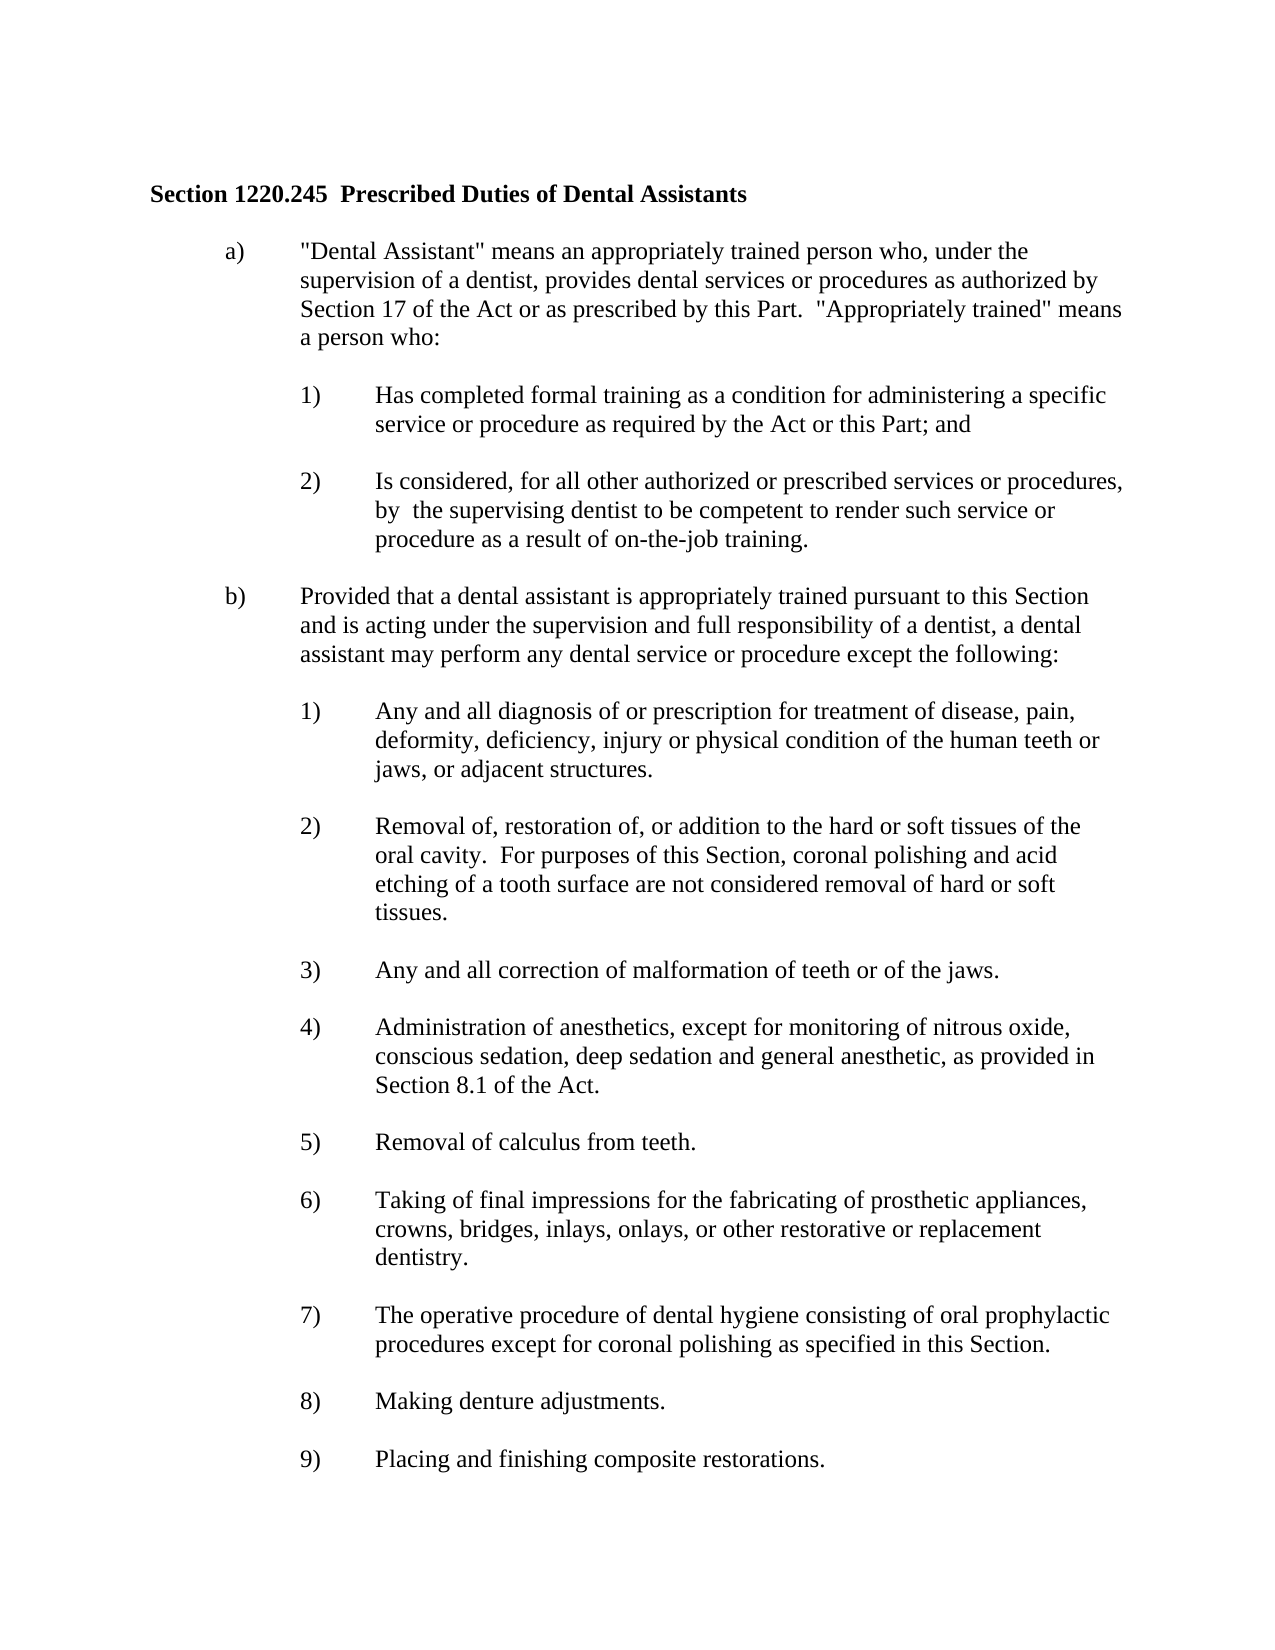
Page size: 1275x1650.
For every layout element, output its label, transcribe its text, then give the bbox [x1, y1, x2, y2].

text Section 1220.245 Prescribed Duties of Dental Assistants [150, 179, 1125, 207]
text 8) Making denture adjustments. [300, 1386, 1125, 1415]
text 2) Removal of, restoration of, or addition to the hard or soft tissues of the oral cavity. For purposes of this Section, coronal polishing and acid etching of a tooth surface are not considered removal of hard or soft tissues. [300, 811, 1125, 926]
text b) Provided that a dental assistant is appropriately trained pursuant to this Section and is acting under the supervision and full responsibility of a dentist, a dental assistant may perform any dental service or procedure except the following: [225, 581, 1125, 667]
text 2) Is considered, for all other authorized or prescribed services or procedures, by the supervising dentist to be competent to render such service or procedure as a result of on-the-job training. [300, 466, 1125, 552]
text a) "Dental Assistant" means an appropriately trained person who, under the supervision of a dentist, provides dental services or procedures as authorized by Section 17 of the Act or as prescribed by this Part. "Appropriately trained" means a person who: [225, 236, 1125, 351]
text 7) The operative procedure of dental hygiene consisting of oral prophylactic procedures except for coronal polishing as specified in this Section. [300, 1300, 1125, 1357]
text 9) Placing and finishing composite restorations. [300, 1444, 1125, 1472]
text 1) Any and all diagnosis of or prescription for treatment of disease, pain, deformity, deficiency, injury or physical condition of the human teeth or jaws, or adjacent structures. [300, 696, 1125, 782]
text 3) Any and all correction of malformation of teeth or of the jaws. [300, 955, 1125, 984]
text 4) Administration of anesthetics, except for monitoring of nitrous oxide, conscious sedation, deep sedation and general anesthetic, as provided in Section 8.1 of the Act. [300, 1012, 1125, 1099]
text 6) Taking of final impressions for the fabricating of prosthetic appliances, crowns, bridges, inlays, onlays, or other restorative or replacement dentistry. [300, 1185, 1125, 1271]
text 5) Removal of calculus from teeth. [300, 1127, 1125, 1156]
text 1) Has completed formal training as a condition for administering a specific service or procedure as required by the Act or this Part; and [300, 380, 1125, 437]
